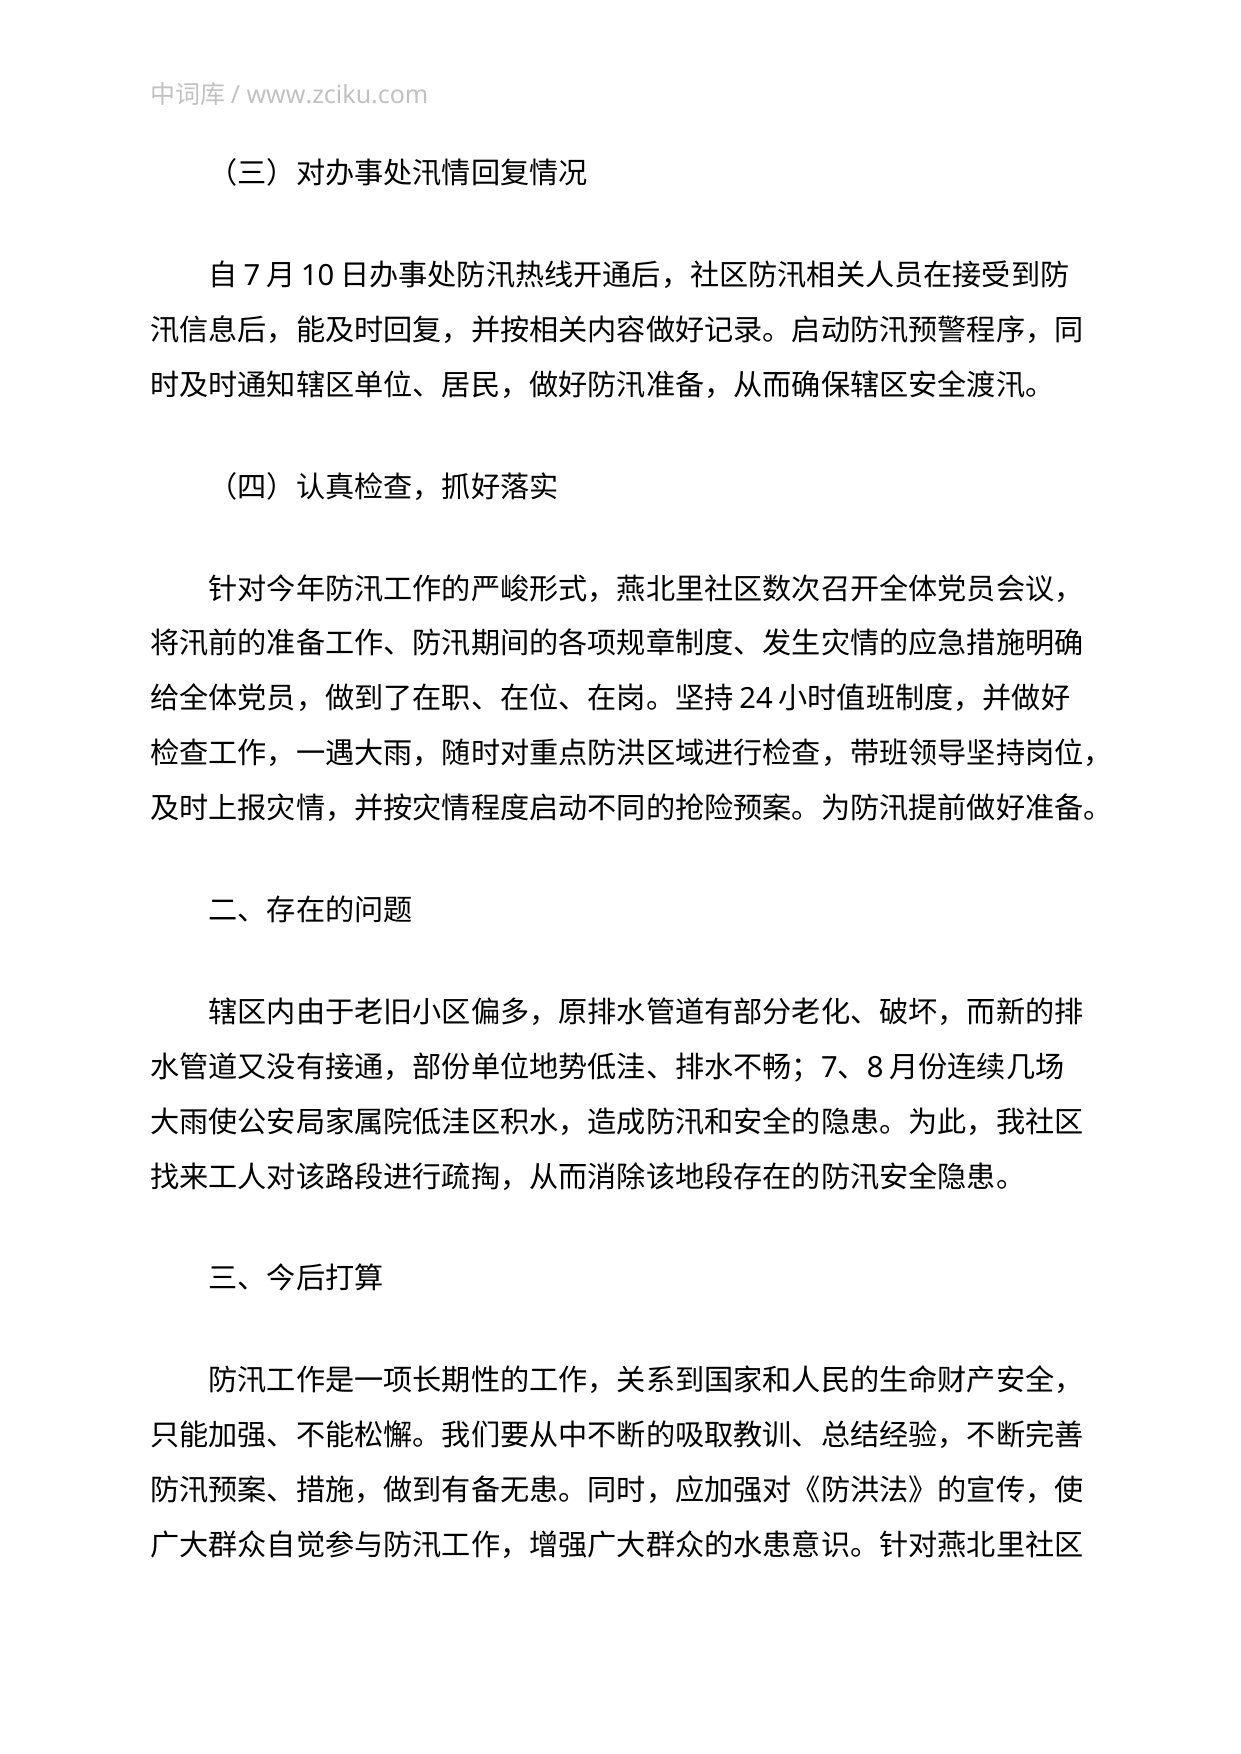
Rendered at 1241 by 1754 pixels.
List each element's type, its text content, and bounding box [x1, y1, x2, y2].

text 针对今年防汛工作的严峻形式，燕北里社区数次召开全体党员会议，将汛前的准备工作、防汛期间的各项规章制度、发生灾情的应急措施明确给全体党员，做到了在职、在位、在岗。坚持24小时值班制度，并做好检查工作，一遇大雨，随时对重点防洪区域进行检查，带班领导坚持岗位，及时上报灾情，并按灾情程度启动不同的抢险预案。为防汛提前做好准备。 [150, 565, 1090, 827]
text （四）认真检查，抓好落实 [150, 463, 1090, 506]
text 辖区内由于老旧小区偏多，原排水管道有部分老化、破坏，而新的排水管道又没有接通，部份单位地势低洼、排水不畅；7、8月份连续几场大雨使公安局家属院低洼区积水，造成防汛和安全的隐患。为此，我社区找来工人对该路段进行疏掏，从而消除该地段存在的防汛安全隐患。 [150, 988, 1090, 1196]
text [150, 1357, 1090, 1564]
text 自7月10日办事处防汛热线开通后，社区防汛相关人员在接受到防汛信息后，能及时回复，并按相关内容做好记录。启动防汛预警程序，同时及时通知辖区单位、居民，做好防汛准备，从而确保辖区安全渡汛。 [150, 252, 1090, 404]
text （三）对办事处汛情回复情况 [150, 150, 1090, 192]
text 二、存在的问题 [150, 887, 1090, 929]
text 三、今后打算 [150, 1255, 1090, 1297]
